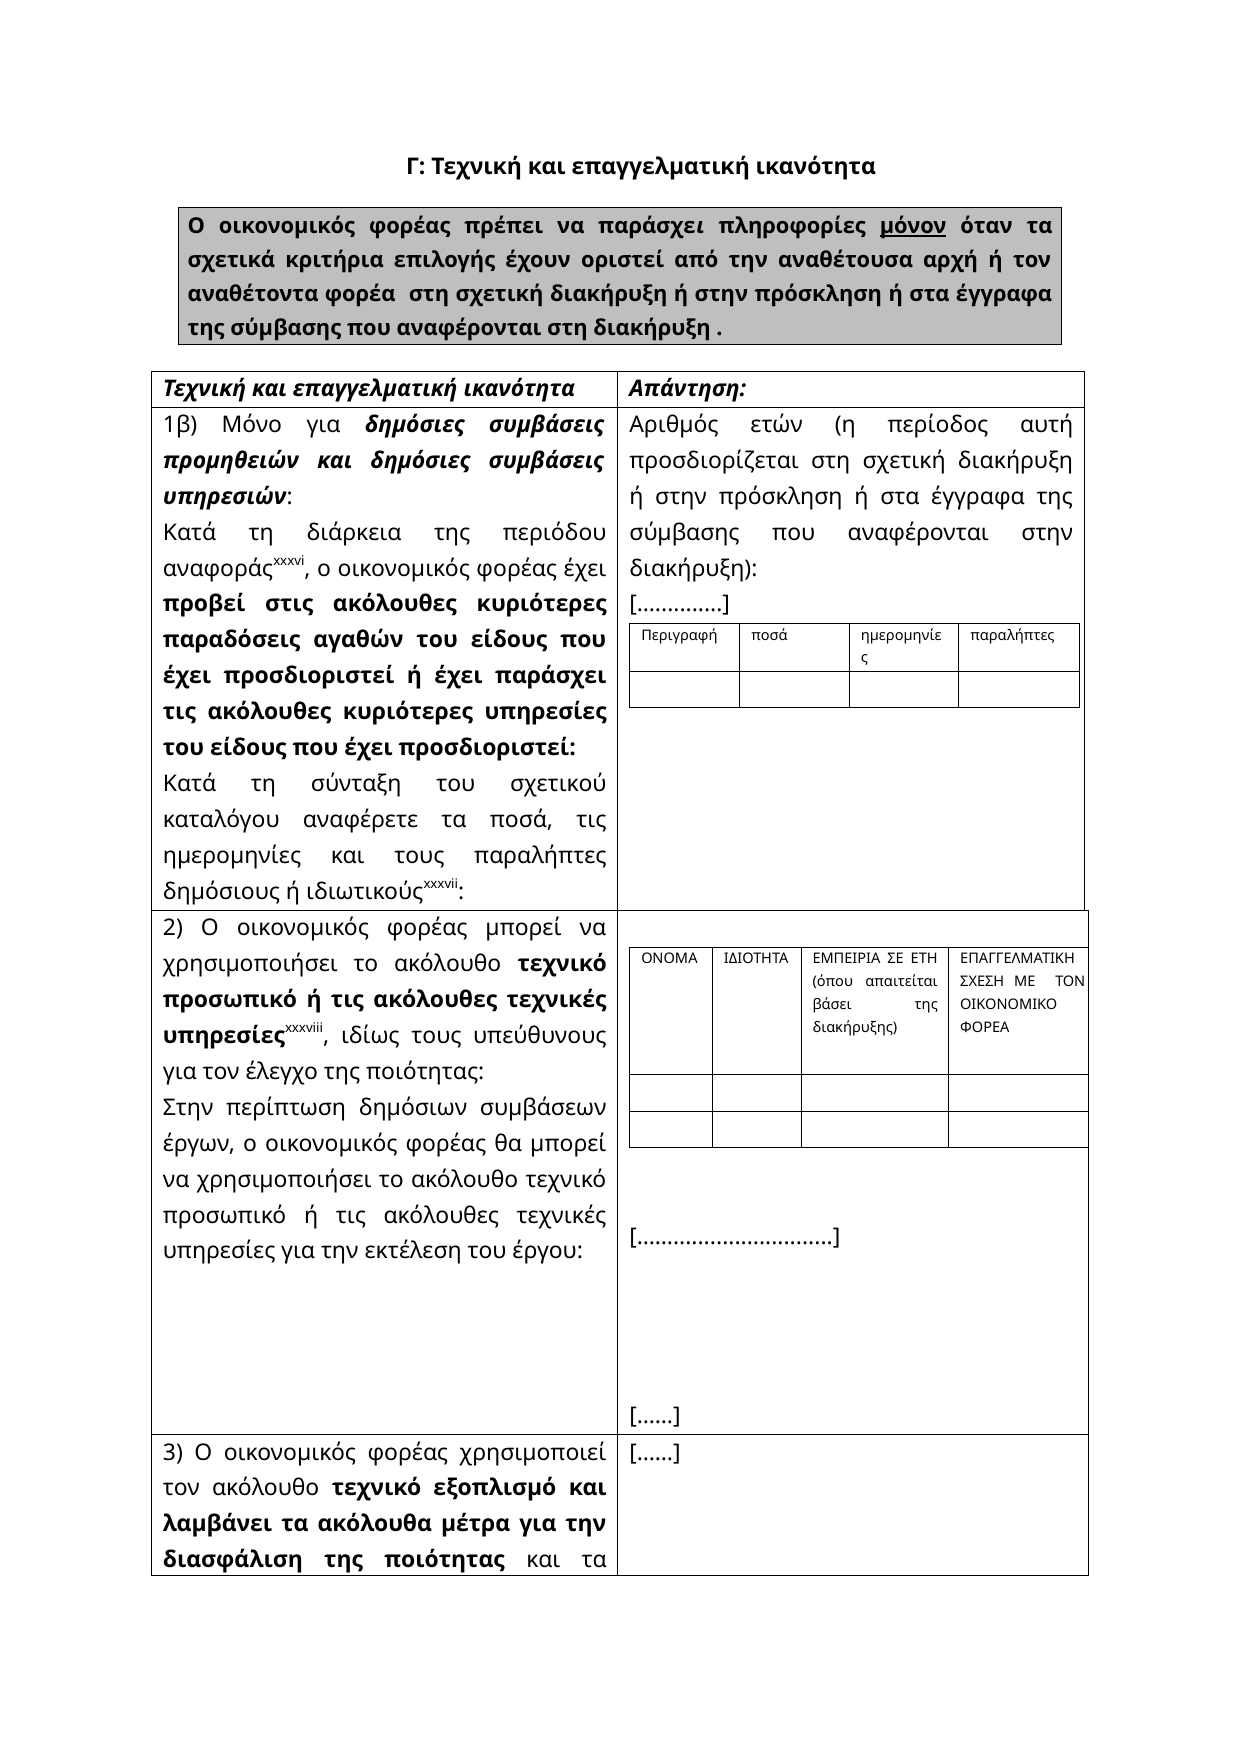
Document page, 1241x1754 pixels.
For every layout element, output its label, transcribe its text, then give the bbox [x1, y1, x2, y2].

text Ο οικονομικός φορέας πρέπει να παράσχει πληροφορίες μόνον όταν τα σχετικά κριτήρια επιλογής έχουν οριστεί από την αναθέτουσα αρχή ή τον αναθέτοντα φορέα στη σχετική διακήρυξη ή στην πρόσκληση ή στα έγγραφα της σύμβασης που αναφέρονται στη διακήρυξη . [179, 208, 1061, 344]
table_header Απάντηση: [618, 372, 1084, 407]
table_cell 2) Ο οικονομικός φορέας μπορεί να χρησιμοποιήσει το ακόλουθο τεχνικό προσωπικό ή τις ακόλουθες τεχνικές υπηρεσίες, ιδίως τους υπεύθυνους για τον έλεγχο της ποιότητας: Στην περίπτωση δημόσιων συμβάσεων έργων, ο οικονομικός φορέας θα μπορεί να χρησιμοποιήσει το ακόλουθο τεχνικό προσωπικό ή τις ακόλουθες τεχνικές υπηρεσίες για την εκτέλεση του έργου: [152, 911, 617, 1434]
table_cell 1β) Μόνο για δημόσιες συμβάσεις προμηθειών και δημόσιες συμβάσεις υπηρεσιών: Κατά τη διάρκεια της περιόδου αναφοράς, ο οικονομικός φορέας έχει προβεί στις ακόλουθες κυριότερες παραδόσεις αγαθών του είδους που έχει προσδιοριστεί ή έχει παράσχει τις ακόλουθες κυριότερες υπηρεσίες του είδους που έχει προσδιοριστεί: Κατά τη σύνταξη του σχετικού καταλόγου αναφέρετε τα ποσά, τις ημερομηνίες και τους παραλήπτες δημόσιους ή ιδιωτικούς: [152, 408, 617, 910]
table_cell [……..........................] [……] [618, 911, 1088, 1434]
table_cell [……] [618, 1435, 1088, 1574]
table_header Τεχνική και επαγγελματική ικανότητα [152, 372, 617, 407]
table_cell Αριθμός ετών (η περίοδος αυτή προσδιορίζεται στη σχετική διακήρυξη ή στην πρόσκληση ή στα έγγραφα της σύμβασης που αναφέρονται στην διακήρυξη): […...........] [618, 408, 1084, 910]
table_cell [152, 1435, 617, 1574]
text Γ: Τεχνική και επαγγελματική ικανότητα [187, 150, 1053, 181]
